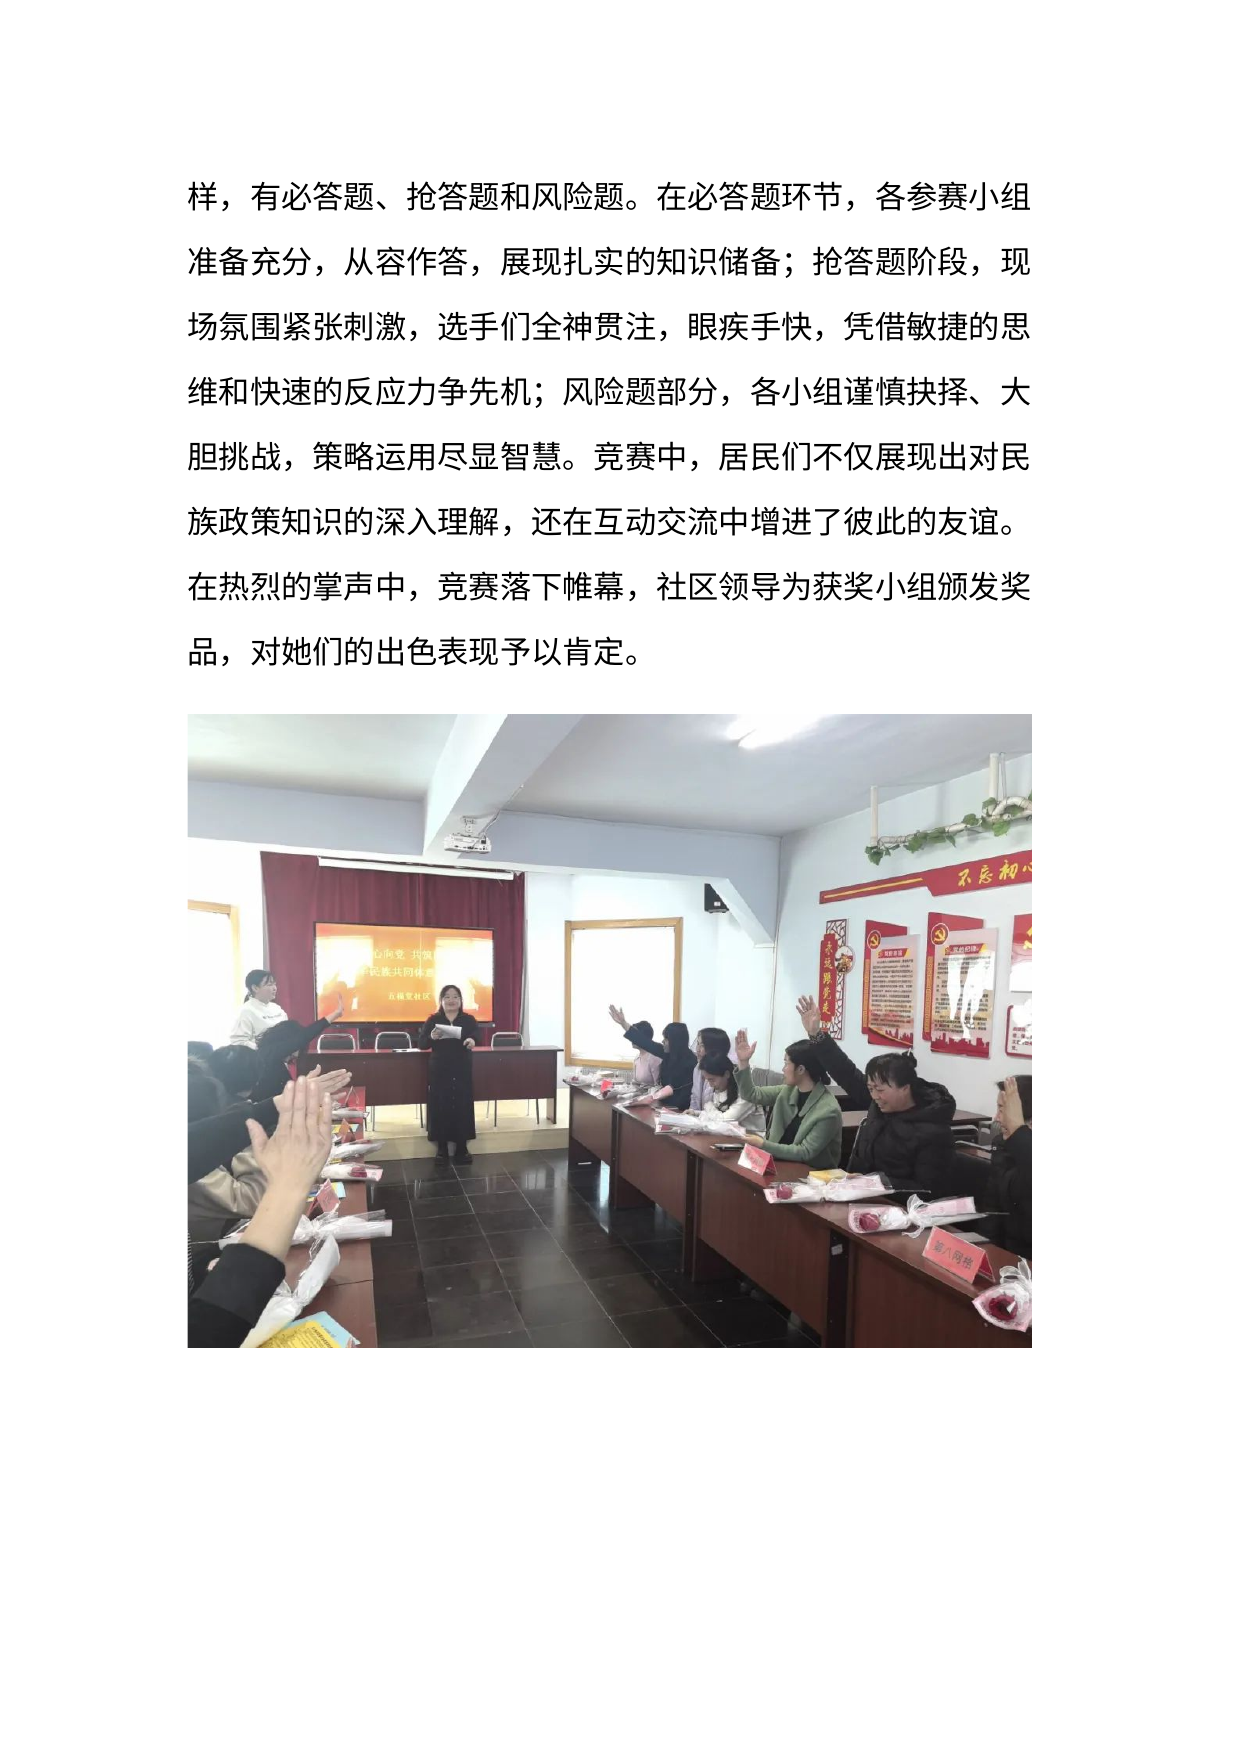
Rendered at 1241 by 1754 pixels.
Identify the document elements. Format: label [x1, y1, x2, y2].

picture [187, 714, 1032, 1348]
text [187, 162, 1053, 682]
